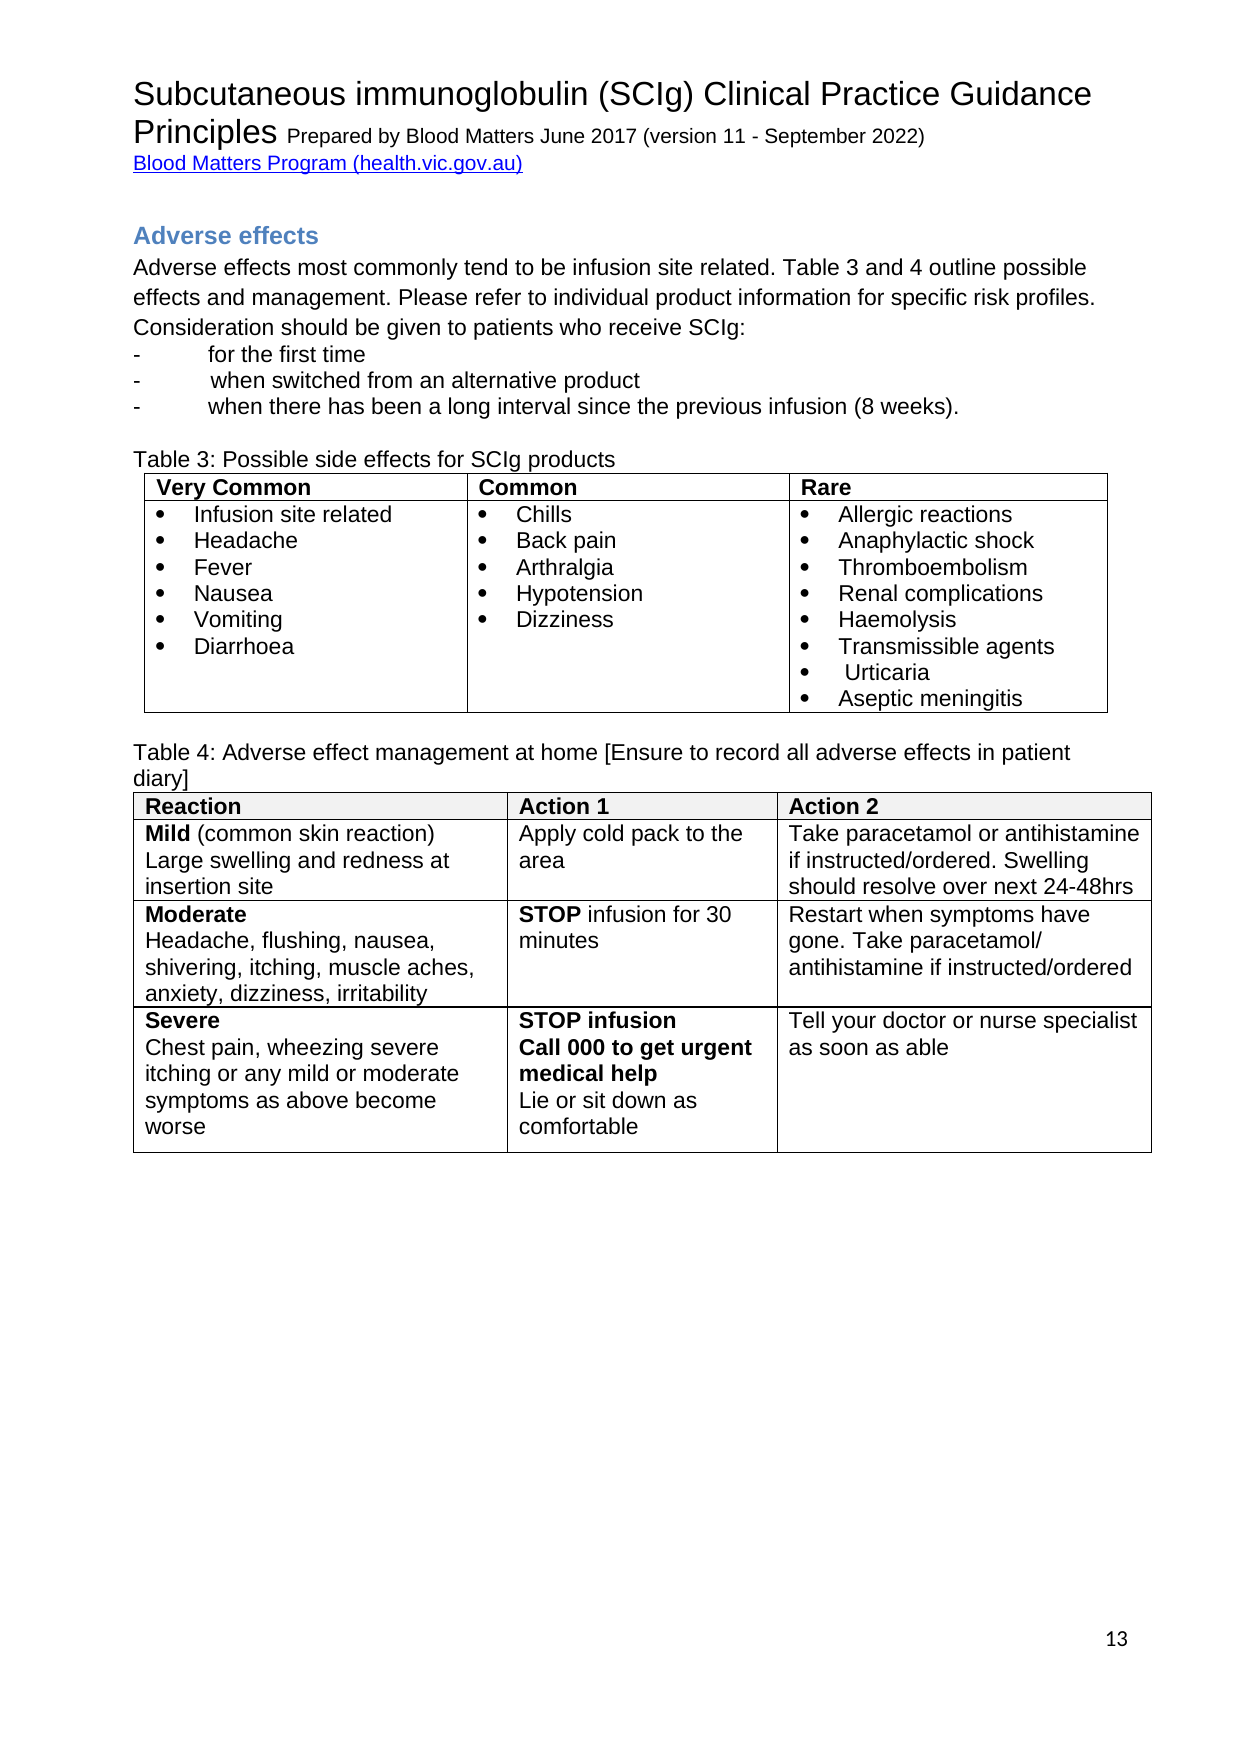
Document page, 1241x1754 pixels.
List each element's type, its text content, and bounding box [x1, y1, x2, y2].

table_cell Tell your doctor or nurse specialist as soon as able [778, 1008, 1151, 1152]
table_cell Allergic reactions Anaphylactic shock Thromboembolism Renal complications Haemolysis Transmissible agents Urticaria Aseptic meningitis [790, 501, 1107, 712]
text Adverse effects most commonly tend to be infusion site related. Table 3 and 4 outline possible effects and management. Please refer to individual product information for specific risk profiles. [133, 254, 1128, 310]
table_header Reaction [134, 793, 507, 819]
table_cell Severe Chest pain, wheezing severe itching or any mild or moderate symptoms as above become worse [134, 1008, 507, 1152]
table_header Action 1 [508, 793, 777, 819]
table_cell STOP infusion for 30 minutes [508, 901, 777, 1006]
table_cell Mild (common skin reaction) Large swelling and redness at insertion site [134, 820, 507, 900]
text - for the first time [133, 341, 1128, 367]
text Consideration should be given to patients who receive SCIg: [133, 314, 1128, 341]
table_cell Infusion site related Headache Fever Nausea Vomiting Diarrhoea [145, 501, 467, 712]
text - when there has been a long interval since the previous infusion (8 weeks). [133, 393, 1128, 420]
text Table 3: Possible side effects for SCIg products [133, 446, 1128, 472]
table_cell Apply cold pack to the area [508, 820, 777, 900]
table_cell STOP infusion Call 000 to get urgent medical help Lie or sit down as comfortable [508, 1008, 777, 1152]
subtitle Adverse effects [133, 221, 1128, 249]
text - when switched from an alternative product [133, 367, 1128, 393]
table_header Very Common [145, 474, 467, 500]
table_cell Take paracetamol or antihistamine if instructed/ordered. Swelling should resolve over next 24-48hrs [778, 820, 1151, 900]
table_header Action 2 [778, 793, 1151, 819]
text Table 4: Adverse effect management at home [Ensure to record all adverse effects in patient diary] [133, 739, 1128, 792]
table_header Rare [790, 474, 1107, 500]
table_cell Moderate Headache, flushing, nausea, shivering, itching, muscle aches, anxiety, dizziness, irritability [134, 901, 507, 1006]
table_header Common [468, 474, 789, 500]
table_cell Restart when symptoms have gone. Take paracetamol/ antihistamine if instructed/ordered [778, 901, 1151, 1006]
table_cell Chills Back pain Arthralgia Hypotension Dizziness [468, 501, 789, 712]
